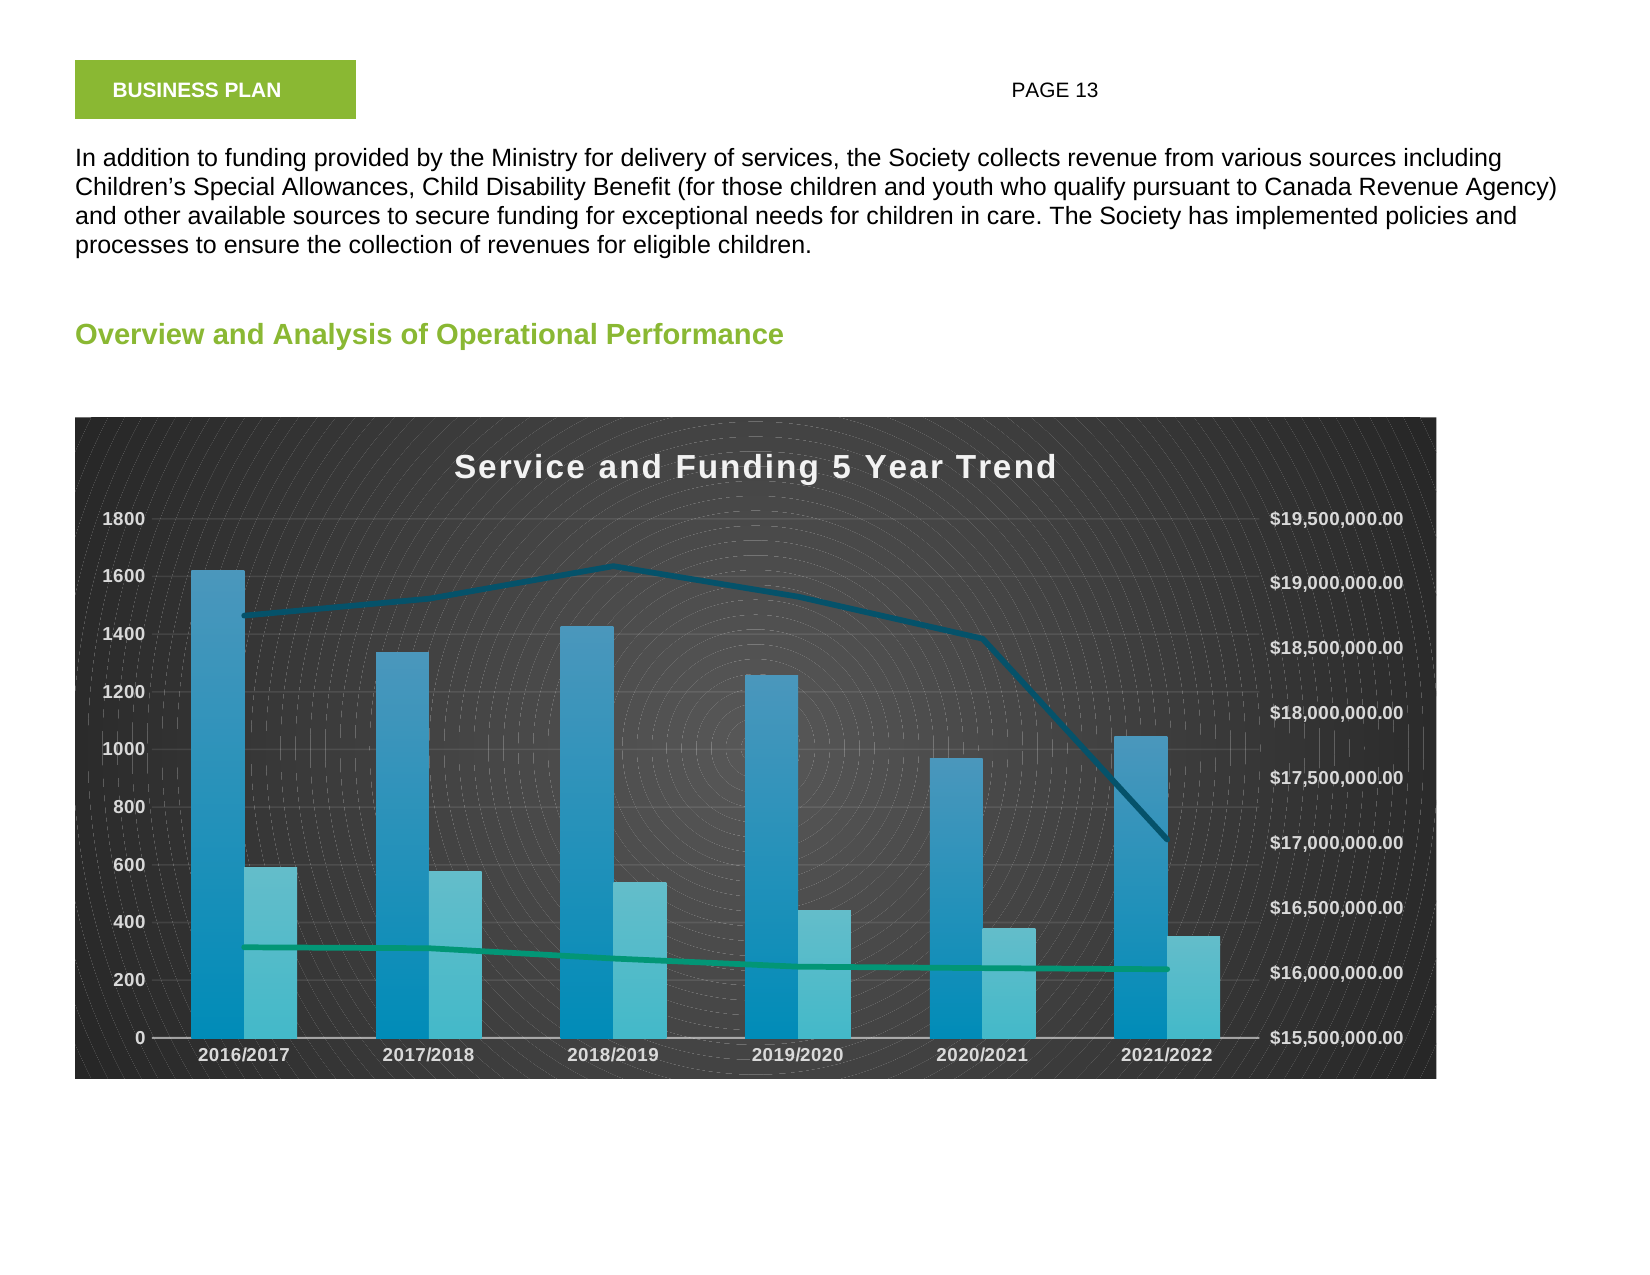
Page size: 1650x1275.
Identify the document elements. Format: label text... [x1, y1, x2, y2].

text In addition to funding provided by the Ministry for delivery of services, the Society collects revenue from various sources including Children’s Special Allowances, Child Disability Benefit (for those children and youth who qualify pursuant to Canada Revenue Agency) and other available sources to secure funding for exceptional needs for children in care. The Society has implemented policies and processes to ensure the collection of revenues for eligible children. [75, 143, 1575, 258]
subtitle Overview and Analysis of Operational Performance [75, 317, 1575, 350]
